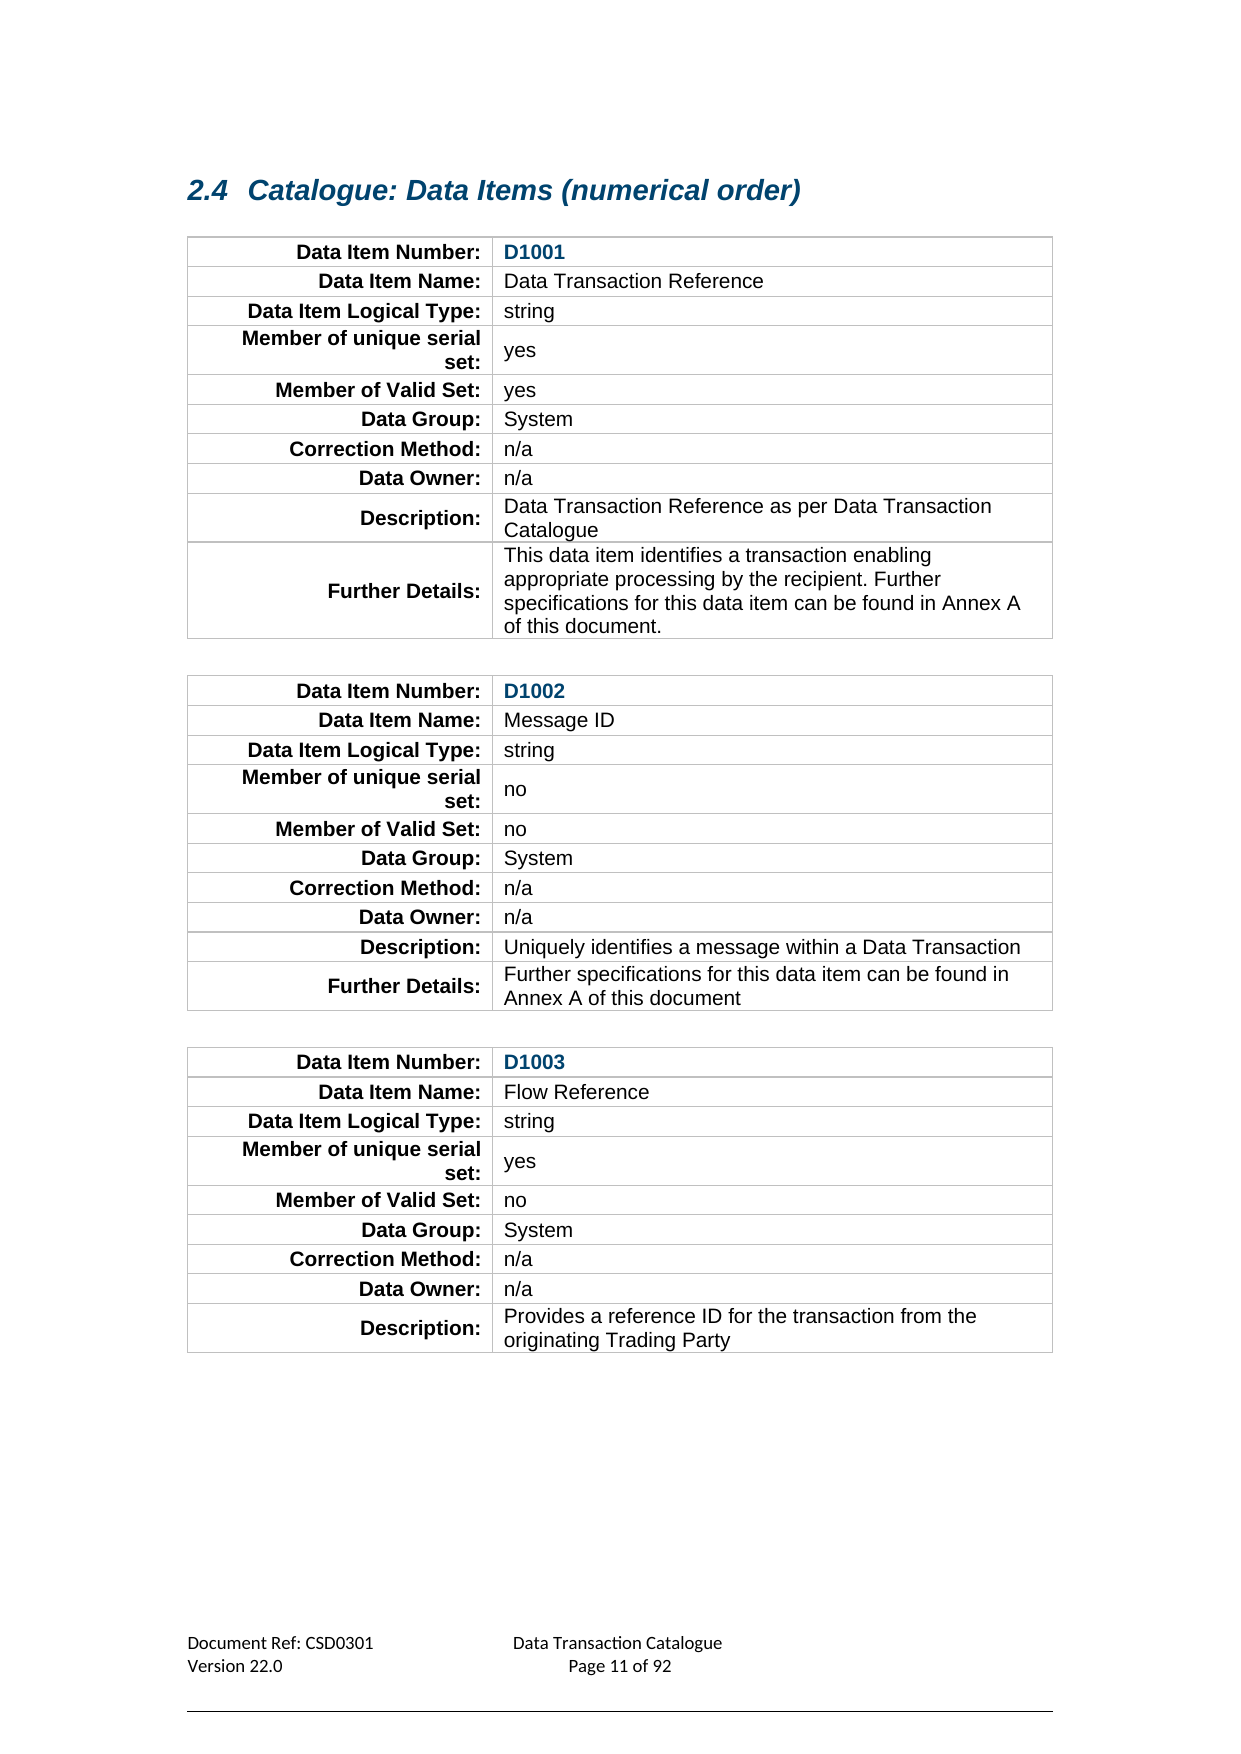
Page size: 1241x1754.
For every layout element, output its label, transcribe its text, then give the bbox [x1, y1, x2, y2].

table_cell n/a [493, 464, 1052, 492]
table_cell System [493, 405, 1052, 433]
table_cell System [493, 1215, 1052, 1244]
table_cell Member of Valid Set: [188, 1186, 492, 1214]
table_cell Description: [188, 494, 492, 541]
table_cell Data Item Logical Type: [188, 736, 492, 764]
table_cell Correction Method: [188, 873, 492, 902]
table_cell This data item identifies a transaction enabling appropriate processing by the recipient. Further specifications for this data item can be found in Annex A of this document. [493, 543, 1052, 638]
table_cell n/a [493, 873, 1052, 902]
table_cell Further specifications for this data item can be found in Annex A of this document [493, 962, 1052, 1010]
table_header Data Item Number: [188, 1048, 492, 1076]
table_cell Data Owner: [188, 1274, 492, 1303]
table_cell Uniquely identifies a message within a Data Transaction [493, 933, 1052, 961]
table_cell n/a [493, 903, 1052, 931]
table_cell n/a [493, 1274, 1052, 1303]
table_header D1002 [493, 676, 1052, 705]
table_header Data Item Number: [188, 238, 492, 266]
table_cell System [493, 844, 1052, 872]
table_cell Data Group: [188, 844, 492, 872]
table_cell Data Owner: [188, 464, 492, 492]
table_cell no [493, 814, 1052, 843]
table_header Data Item Number: [188, 676, 492, 705]
table_cell Member of Valid Set: [188, 375, 492, 404]
table_cell Correction Method: [188, 434, 492, 463]
table_cell Data Transaction Reference [493, 267, 1052, 296]
table_cell yes [493, 326, 1052, 374]
table_cell Data Item Name: [188, 1078, 492, 1106]
table_cell Member of unique serial set: [188, 326, 492, 374]
table_cell Member of unique serial set: [188, 765, 492, 813]
subtitle Catalogue: Data Items (numerical order) [187, 173, 1053, 206]
table_cell string [493, 297, 1052, 325]
table_cell string [493, 1107, 1052, 1136]
table_cell Data Item Logical Type: [188, 297, 492, 325]
table_cell no [493, 1186, 1052, 1214]
table_cell Member of unique serial set: [188, 1137, 492, 1184]
table_cell Message ID [493, 706, 1052, 734]
table_cell Data Group: [188, 405, 492, 433]
table_cell Correction Method: [188, 1245, 492, 1273]
table_cell Description: [188, 933, 492, 961]
table_cell Further Details: [188, 543, 492, 638]
table_cell Data Group: [188, 1215, 492, 1244]
table_cell Data Transaction Reference as per Data Transaction Catalogue [493, 494, 1052, 541]
table_cell yes [493, 375, 1052, 404]
table_header D1001 [493, 238, 1052, 266]
table_cell Description: [188, 1304, 492, 1352]
table_cell Provides a reference ID for the transaction from the originating Trading Party [493, 1304, 1052, 1352]
table_header D1003 [493, 1048, 1052, 1076]
table_cell Member of Valid Set: [188, 814, 492, 843]
table_cell Further Details: [188, 962, 492, 1010]
table_cell Data Owner: [188, 903, 492, 931]
table_cell n/a [493, 434, 1052, 463]
table_cell no [493, 765, 1052, 813]
table_cell string [493, 736, 1052, 764]
table_cell Data Item Name: [188, 267, 492, 296]
table_cell yes [493, 1137, 1052, 1184]
table_cell Data Item Logical Type: [188, 1107, 492, 1136]
table_cell Data Item Name: [188, 706, 492, 734]
table_cell Flow Reference [493, 1078, 1052, 1106]
table_cell n/a [493, 1245, 1052, 1273]
